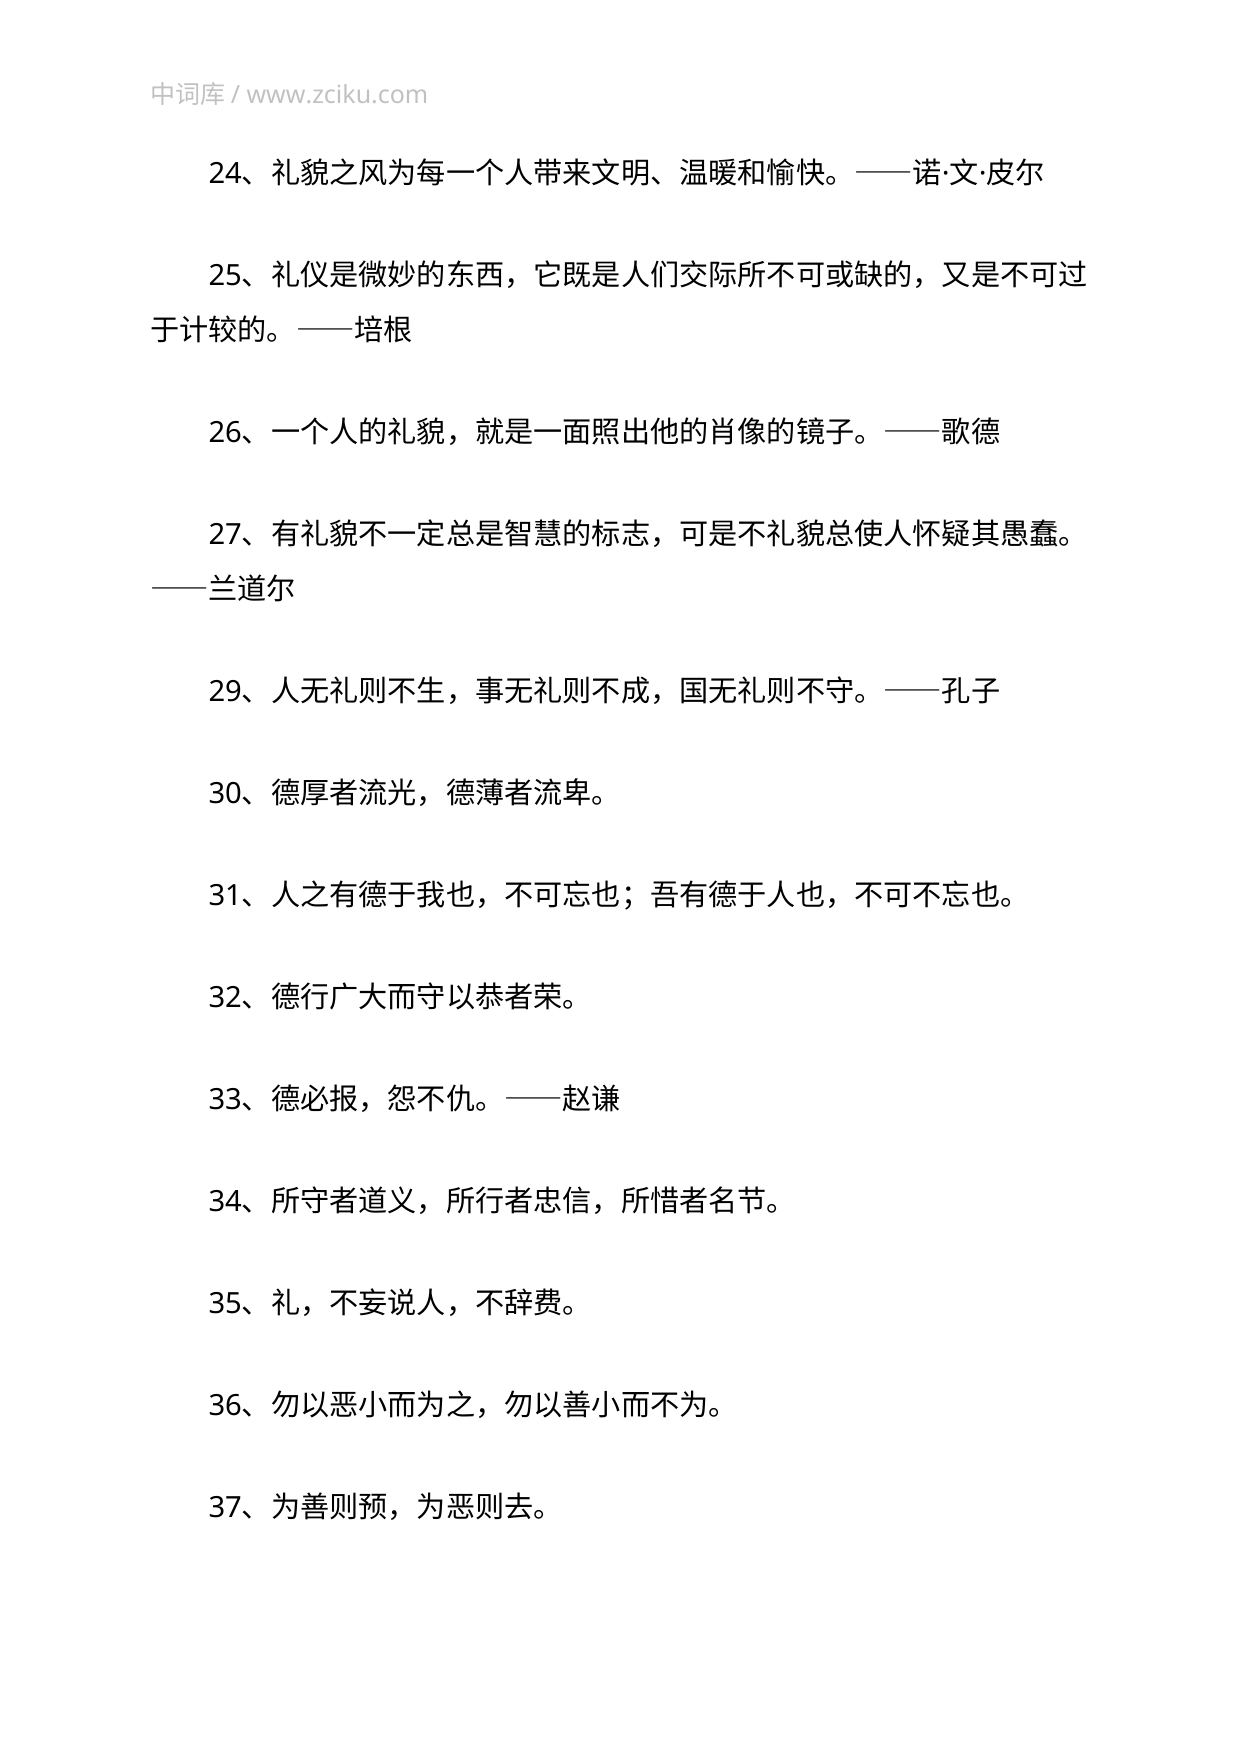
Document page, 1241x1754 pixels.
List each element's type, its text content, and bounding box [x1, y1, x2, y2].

text 33、德必报，怨不仇。——赵谦 [150, 1075, 1090, 1118]
text 34、所守者道义，所行者忠信，所惜者名节。 [150, 1177, 1090, 1220]
text 32、德行广大而守以恭者荣。 [150, 973, 1090, 1016]
text 29、人无礼则不生，事无礼则不成，国无礼则不守。——孔子 [150, 667, 1090, 710]
text 30、德厚者流光，德薄者流卑。 [150, 769, 1090, 812]
text 26、一个人的礼貌，就是一面照出他的肖像的镜子。——歌德 [150, 409, 1090, 451]
text 36、勿以恶小而为之，勿以善小而不为。 [150, 1381, 1090, 1424]
text 27、有礼貌不一定总是智慧的标志，可是不礼貌总使人怀疑其愚蠢。——兰道尔 [150, 511, 1090, 608]
text 25、礼仪是微妙的东西，它既是人们交际所不可或缺的，又是不可过于计较的。——培根 [150, 252, 1090, 349]
text 37、为善则预，为恶则去。 [150, 1483, 1090, 1526]
text 35、礼，不妄说人，不辞费。 [150, 1279, 1090, 1322]
text 31、人之有德于我也，不可忘也；吾有德于人也，不可不忘也。 [150, 871, 1090, 914]
text 24、礼貌之风为每一个人带来文明、温暖和愉快。——诺·文·皮尔 [150, 150, 1090, 192]
